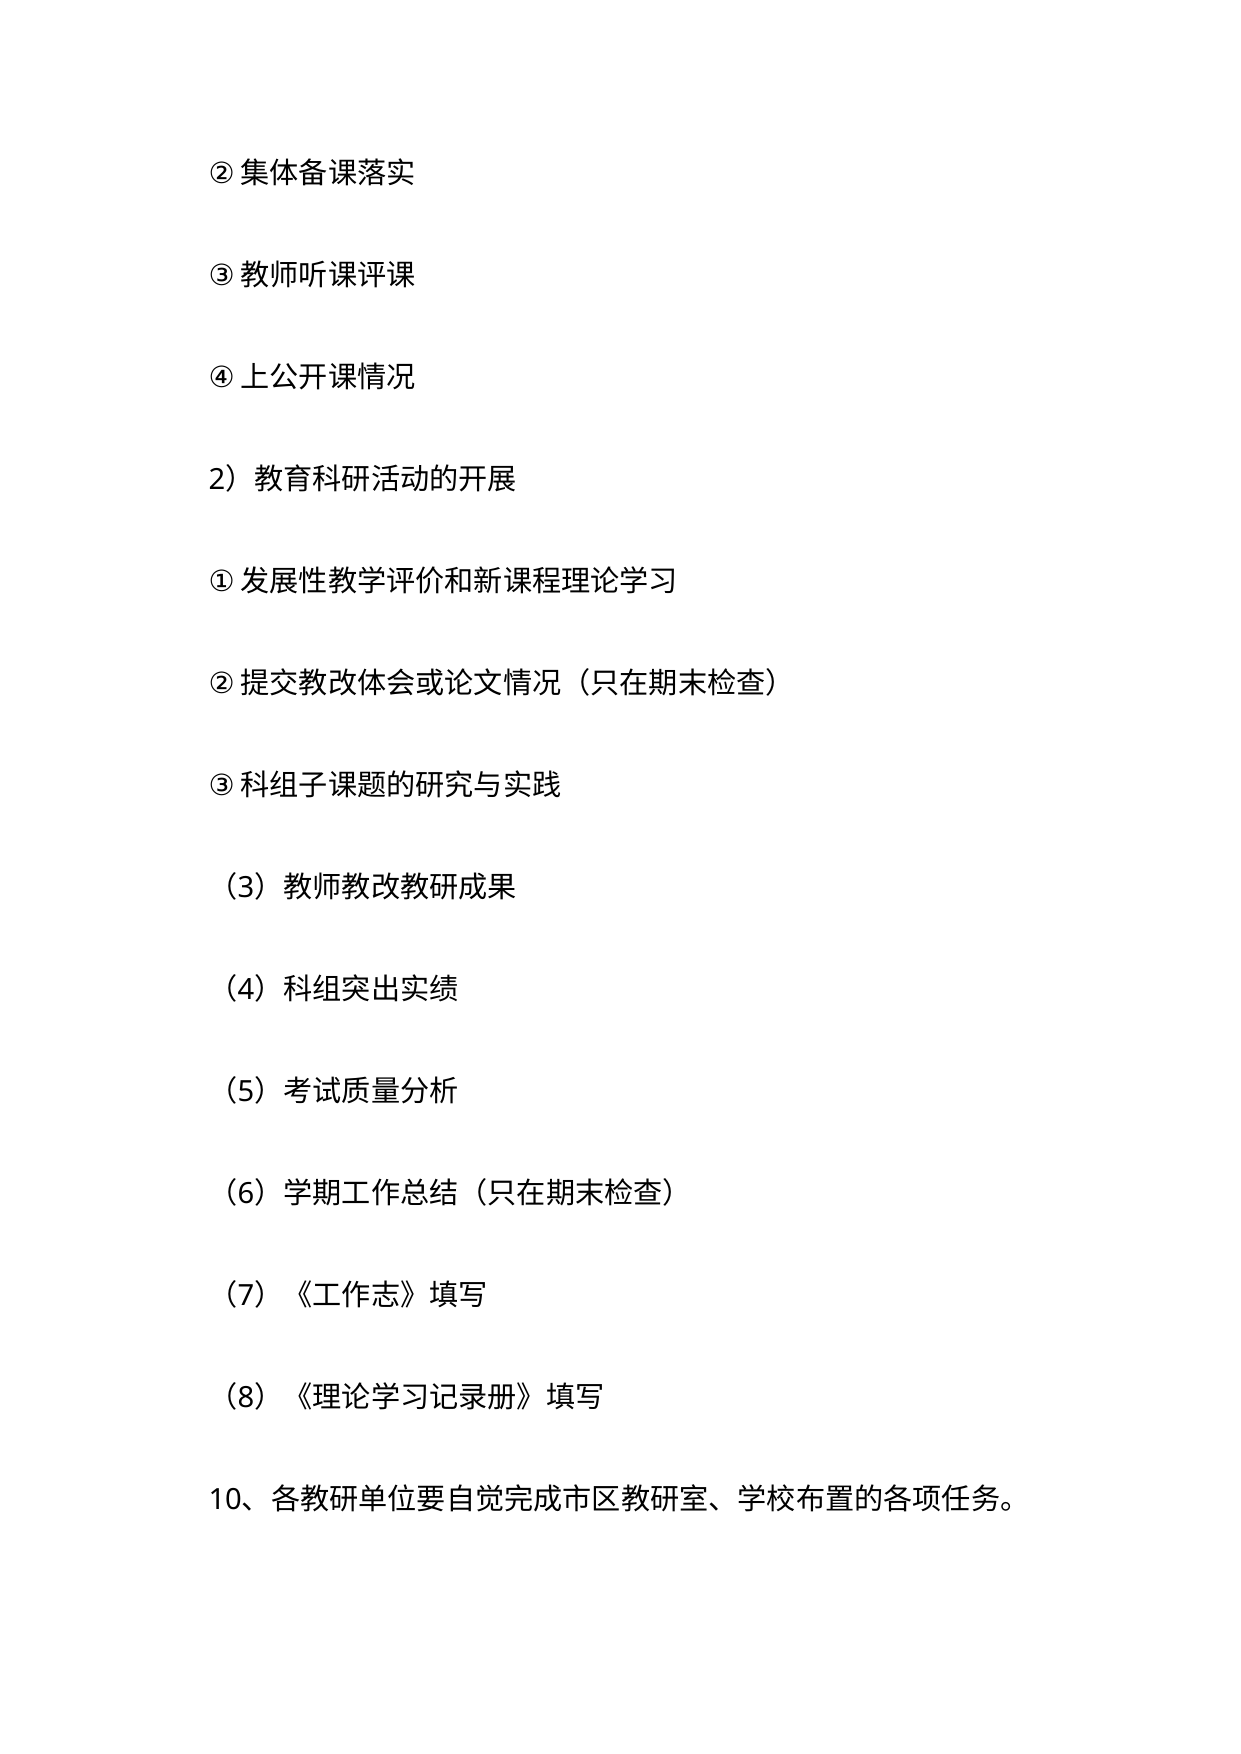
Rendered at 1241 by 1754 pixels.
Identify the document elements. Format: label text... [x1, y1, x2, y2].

text （3）教师教改教研成果 [150, 864, 1090, 906]
text ①发展性教学评价和新课程理论学习 [150, 558, 1090, 600]
text ③教师听课评课 [150, 252, 1090, 294]
text （5）考试质量分析 [150, 1068, 1090, 1110]
text （4）科组突出实绩 [150, 966, 1090, 1008]
text （8）《理论学习记录册》填写 [150, 1374, 1090, 1416]
text 10、各教研单位要自觉完成市区教研室、学校布置的各项任务。 [150, 1476, 1090, 1518]
text ②提交教改体会或论文情况（只在期末检查） [150, 660, 1090, 702]
text （6）学期工作总结（只在期末检查） [150, 1170, 1090, 1212]
text 2）教育科研活动的开展 [150, 456, 1090, 498]
text ④上公开课情况 [150, 354, 1090, 396]
text （7）《工作志》填写 [150, 1272, 1090, 1314]
text ②集体备课落实 [150, 150, 1090, 192]
text ③科组子课题的研究与实践 [150, 762, 1090, 804]
